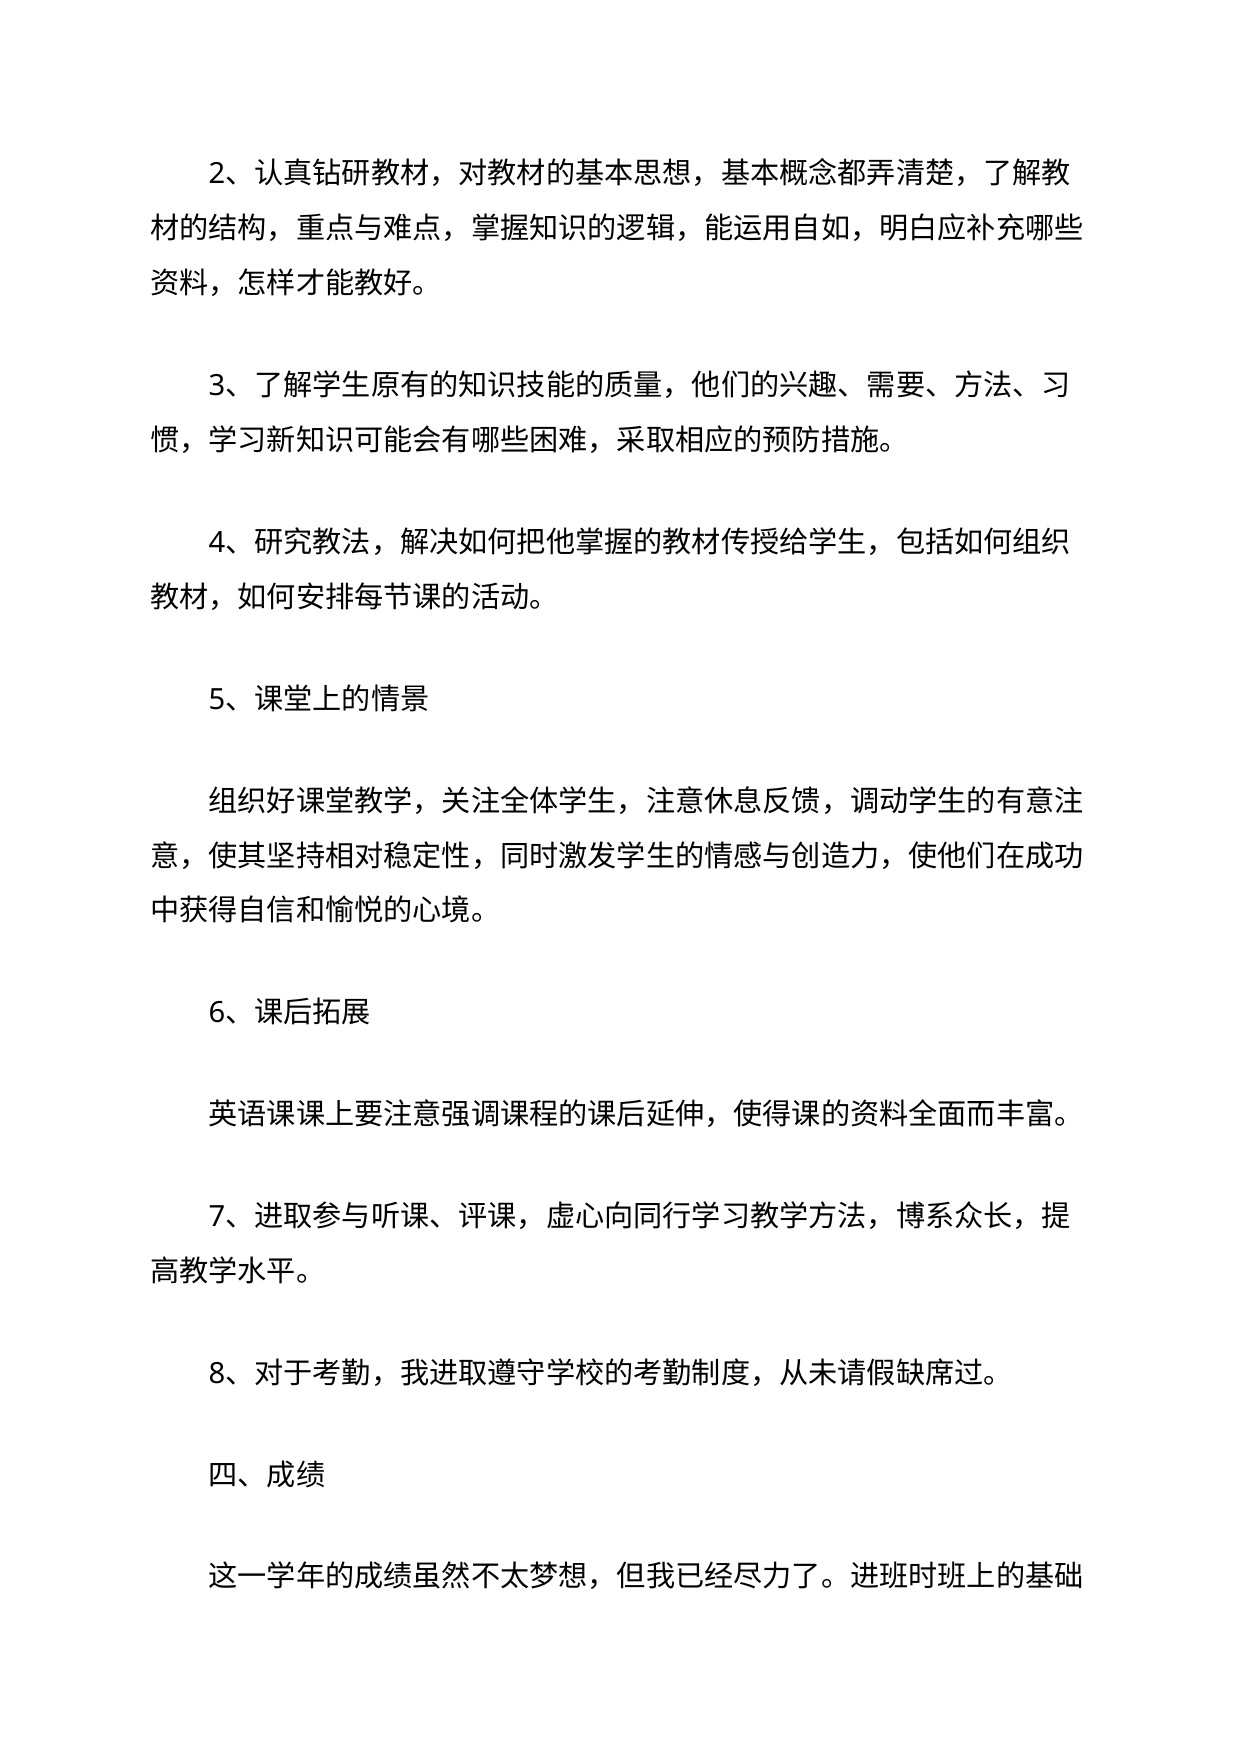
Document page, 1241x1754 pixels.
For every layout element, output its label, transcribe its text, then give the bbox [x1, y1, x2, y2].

text 7、进取参与听课、评课，虚心向同行学习教学方法，博系众长，提高教学水平。 [150, 1192, 1090, 1290]
text 2、认真钻研教材，对教材的基本思想，基本概念都弄清楚，了解教材的结构，重点与难点，掌握知识的逻辑，能运用自如，明白应补充哪些资料，怎样才能教好。 [150, 150, 1090, 302]
text 组织好课堂教学，关注全体学生，注意休息反馈，调动学生的有意注意，使其坚持相对稳定性，同时激发学生的情感与创造力，使他们在成功中获得自信和愉悦的心境。 [150, 777, 1090, 929]
text 3、了解学生原有的知识技能的质量，他们的兴趣、需要、方法、习惯，学习新知识可能会有哪些困难，采取相应的预防措施。 [150, 362, 1090, 459]
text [150, 1553, 1090, 1595]
text 四、成绩 [150, 1451, 1090, 1493]
text 4、研究教法，解决如何把他掌握的教材传授给学生，包括如何组织教材，如何安排每节课的活动。 [150, 518, 1090, 616]
text 8、对于考勤，我进取遵守学校的考勤制度，从未请假缺席过。 [150, 1349, 1090, 1392]
text 5、课堂上的情景 [150, 675, 1090, 718]
text 英语课课上要注意强调课程的课后延伸，使得课的资料全面而丰富。 [150, 1091, 1090, 1133]
text 6、课后拓展 [150, 989, 1090, 1031]
